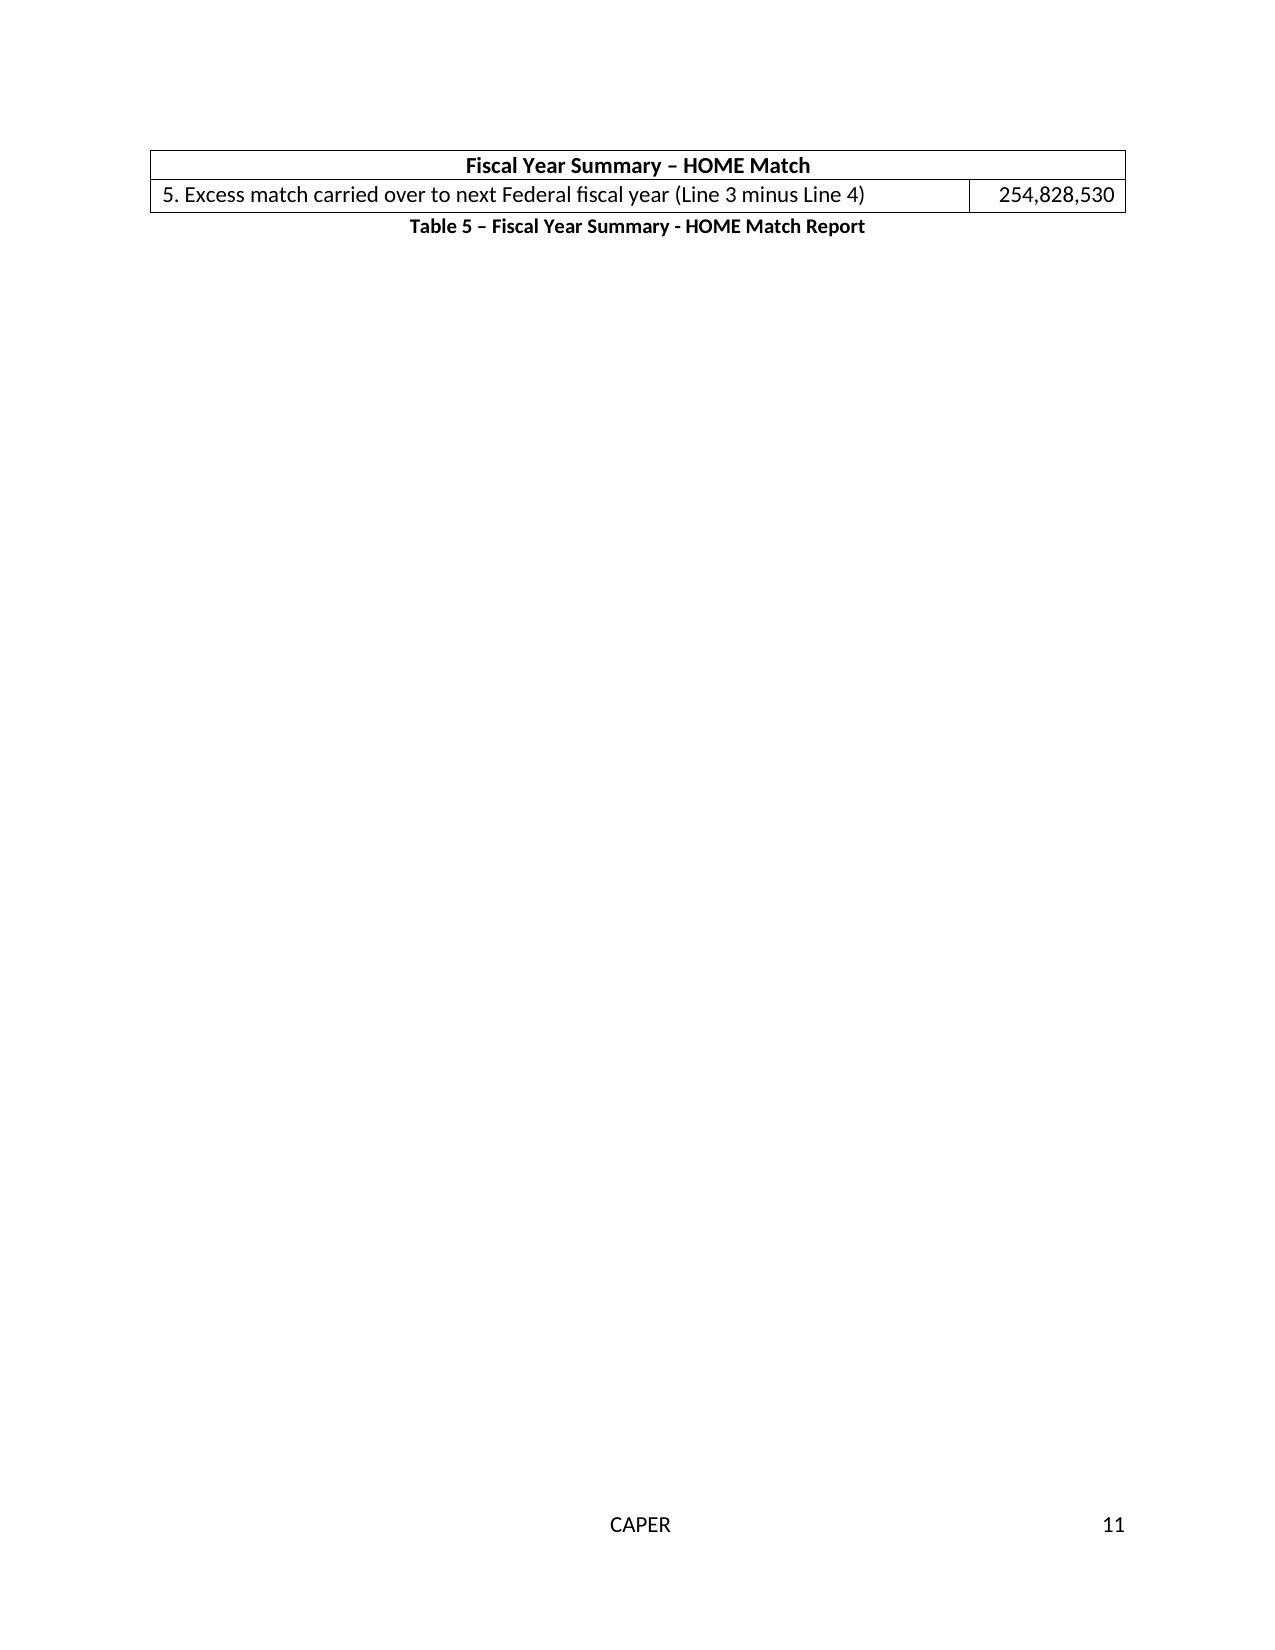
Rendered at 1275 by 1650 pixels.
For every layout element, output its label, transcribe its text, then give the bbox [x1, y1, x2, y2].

text Table 5 – Fiscal Year Summary - HOME Match Report [150, 213, 1125, 238]
table_cell 5. Excess match carried over to next Federal fiscal year (Line 3 minus Line 4) [151, 180, 969, 212]
table_cell 254,828,530 [970, 180, 1125, 212]
table_header Fiscal Year Summary – HOME Match [151, 151, 1125, 179]
